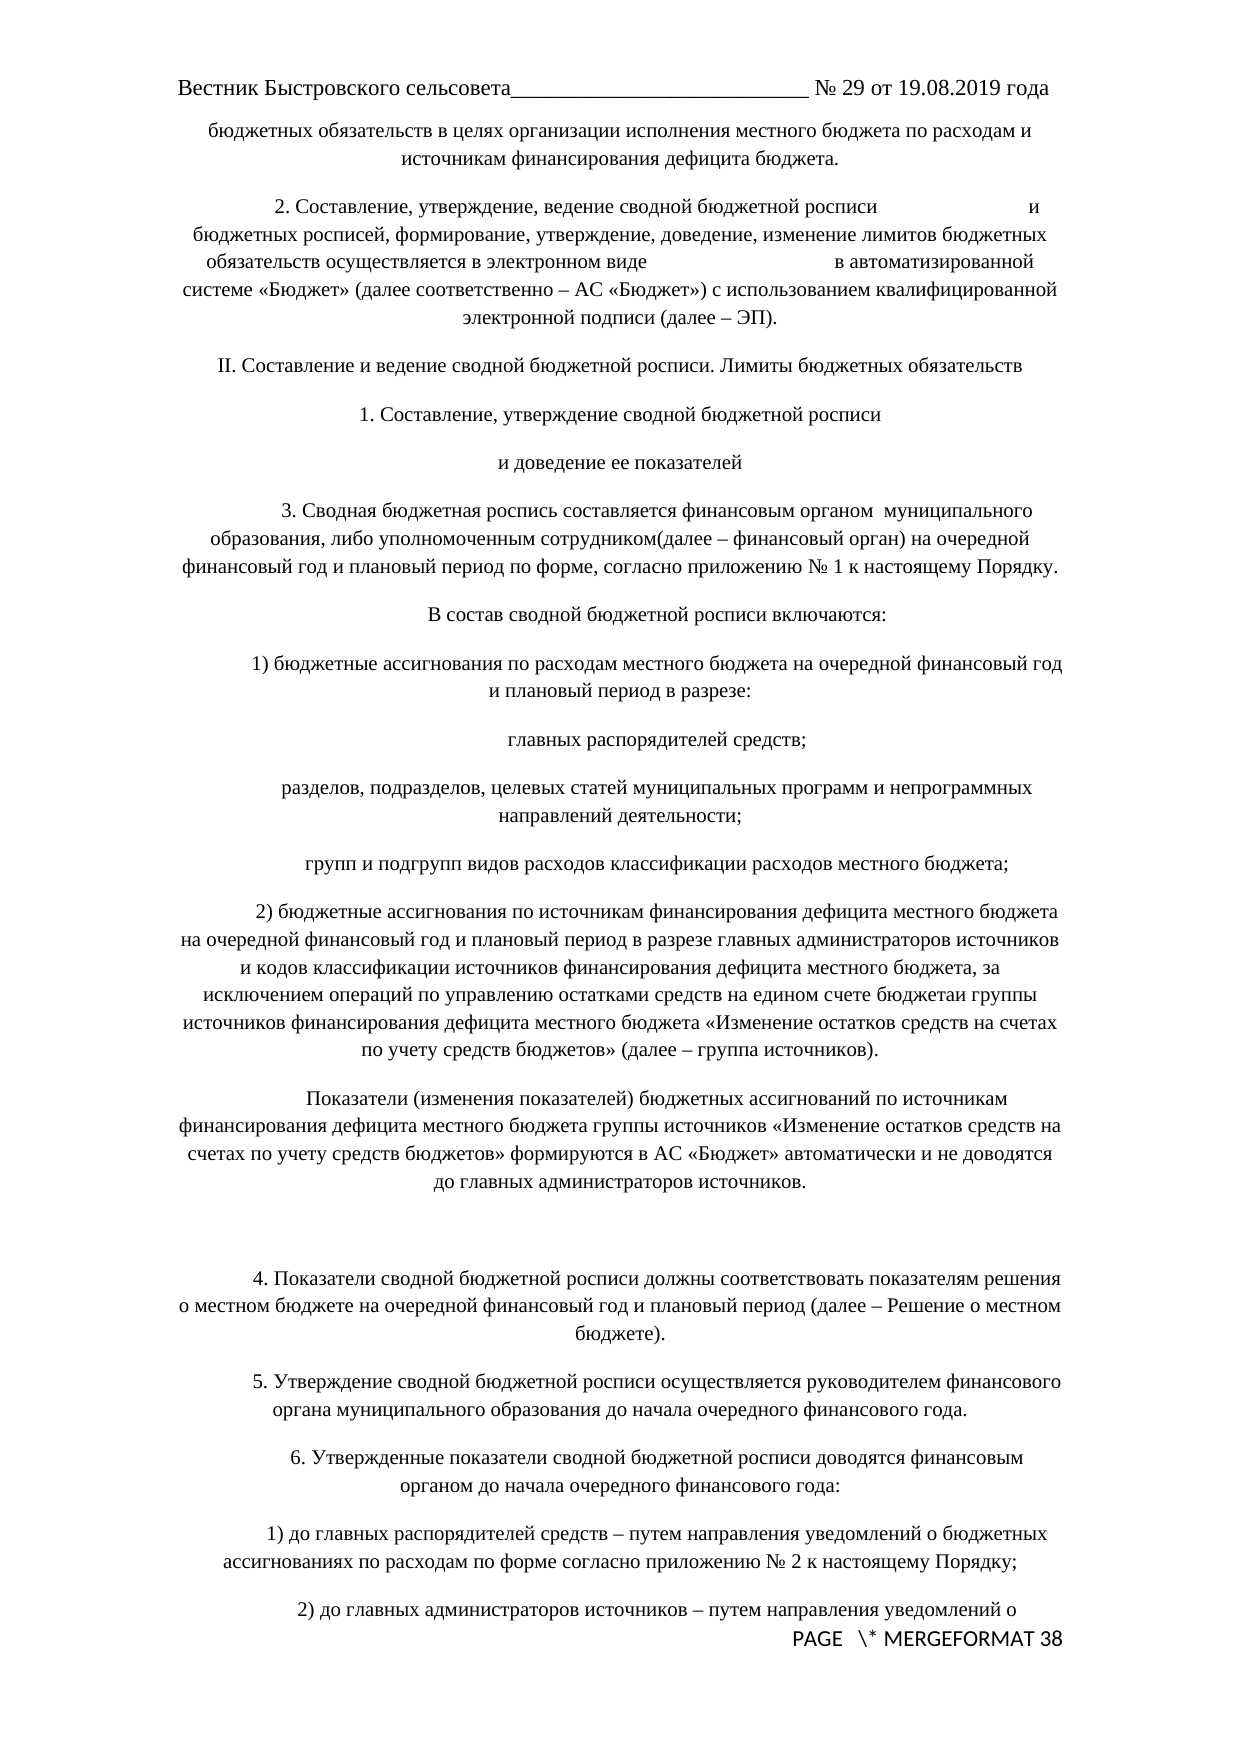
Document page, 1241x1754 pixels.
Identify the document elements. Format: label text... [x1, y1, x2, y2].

text разделов, подразделов, целевых статей муниципальных программ и непрограммных направлений деятельности; [177, 775, 1063, 827]
text 2) бюджетные ассигнования по источникам финансирования дефицита местного бюджета на очередной финансовый год и плановый период в разрезе главных администраторов источников и кодов классификации источников финансирования дефицита местного бюджета, за исключением операций по управлению остатками средств на едином счете бюджетаи группы источников финансирования дефицита местного бюджета «Изменение остатков средств на счетах по учету средств бюджетов» (далее – группа источников). [177, 899, 1063, 1061]
text II. Составление и ведение сводной бюджетной росписи. Лимиты бюджетных обязательств [177, 353, 1063, 377]
text 1) бюджетные ассигнования по расходам местного бюджета на очередной финансовый год и плановый период в разрезе: [177, 650, 1063, 702]
text 5. Утверждение сводной бюджетной росписи осуществляется руководителем финансового органа муниципального образования до начала очередного финансового года. [177, 1369, 1063, 1421]
text и доведение ее показателей [177, 450, 1063, 474]
text главных распорядителей средств; [177, 726, 1063, 751]
text 4. Показатели сводной бюджетной росписи должны соответствовать показателям решения о местном бюджете на очередной финансовый год и плановый период (далее – Решение о местном бюджете). [177, 1266, 1063, 1345]
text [177, 1597, 1063, 1621]
text Показатели (изменения показателей) бюджетных ассигнований по источникам финансирования дефицита местного бюджета группы источников «Изменение остатков средств на счетах по учету средств бюджетов» формируются в АС «Бюджет» автоматически и не доводятся до главных администраторов источников. [177, 1086, 1063, 1193]
text 2. Составление, утверждение, ведение сводной бюджетной росписи и бюджетных росписей, формирование, утверждение, доведение, изменение лимитов бюджетных обязательств осуществляется в электронном виде в автоматизированной системе «Бюджет» (далее соответственно – АС «Бюджет») с использованием квалифицированной электронной подписи (далее – ЭП). [177, 194, 1063, 329]
text 1. Составление, утверждение сводной бюджетной росписи [177, 401, 1063, 426]
text групп и подгрупп видов расходов классификации расходов местного бюджета; [177, 851, 1063, 875]
text В состав сводной бюджетной росписи включаются: [177, 602, 1063, 626]
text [177, 118, 1063, 170]
text 3. Сводная бюджетная роспись составляется финансовым органом муниципального образования, либо уполномоченным сотрудником(далее – финансовый орган) на очередной финансовый год и плановый период по форме, согласно приложению № 1 к настоящему Порядку. [177, 498, 1063, 578]
text 1) до главных распорядителей средств – путем направления уведомлений о бюджетных ассигнованиях по расходам по форме согласно приложению № 2 к настоящему Порядку; [177, 1521, 1063, 1573]
text 6. Утвержденные показатели сводной бюджетной росписи доводятся финансовым органом до начала очередного финансового года: [177, 1445, 1063, 1497]
